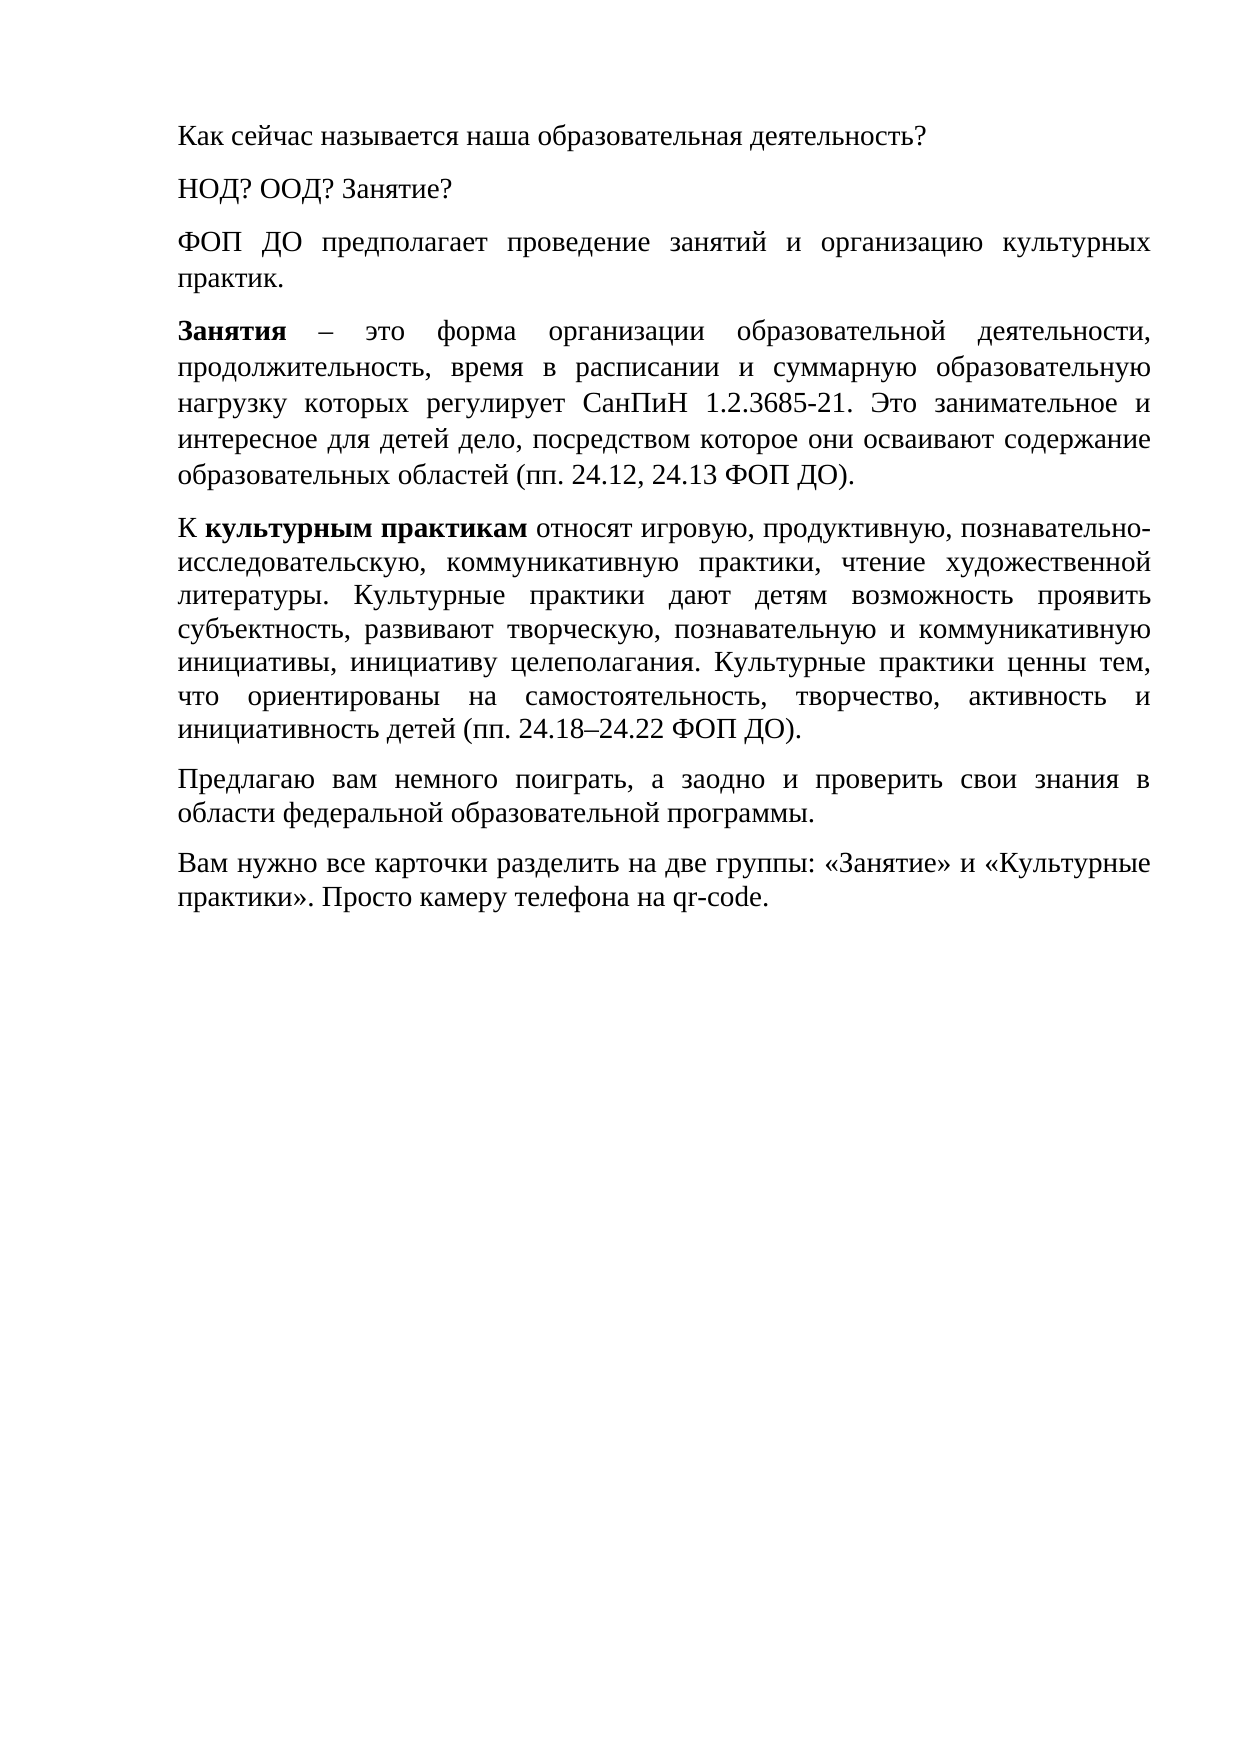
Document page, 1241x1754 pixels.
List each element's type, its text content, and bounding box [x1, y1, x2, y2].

text Как сейчас называется наша образовательная деятельность? [177, 118, 1152, 152]
text К культурным практикам относят игровую, продуктивную, познавательно-исследовательскую, коммуникативную практики, чтение художественной литературы. Культурные практики дают детям возможность проявить субъектность, развивают творческую, познавательную и коммуникативную инициативы, инициативу целеполагания. Культурные практики ценны тем, что ориентированы на самостоятельность, творчество, активность и инициативность детей (пп. 24.18–24.22 ФОП ДО). [177, 510, 1152, 745]
text ФОП ДО предполагает проведение занятий и организацию культурных практик. [177, 224, 1152, 293]
text Вам нужно все карточки разделить на две группы: «Занятие» и «Культурные практики». Просто камеру телефона на qr-code. [177, 845, 1152, 912]
text НОД? ООД? Занятие? [177, 171, 1152, 204]
text Занятия – это форма организации образовательной деятельности, продолжительность, время в расписании и суммарную образовательную нагрузку которых регулирует СанПиН 1.2.3685-21. Это занимательное и интересное для детей дело, посредством которое они осваивают содержание образовательных областей (пп. 24.12, 24.13 ФОП ДО). [177, 313, 1152, 491]
text Предлагаю вам немного поиграть, а заодно и проверить свои знания в области федеральной образовательной программы. [177, 762, 1152, 829]
